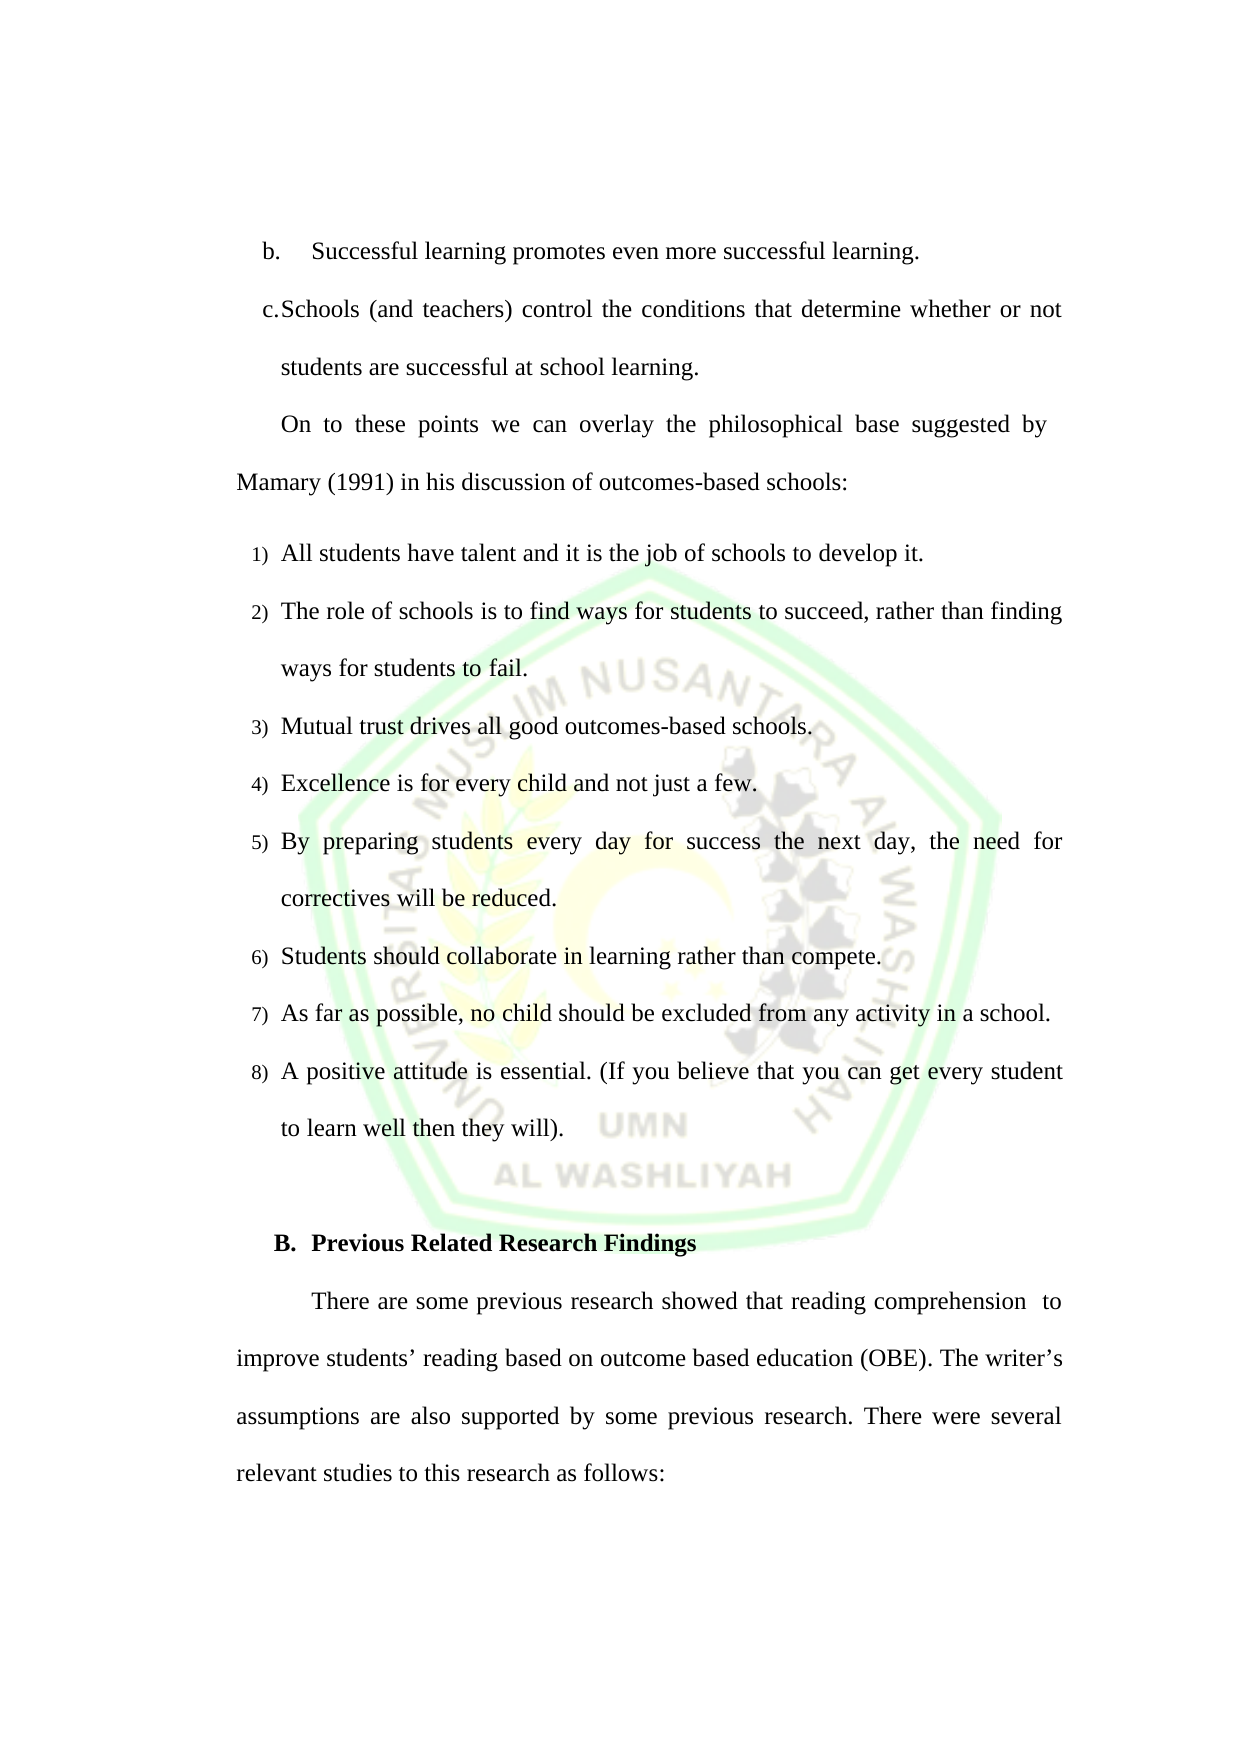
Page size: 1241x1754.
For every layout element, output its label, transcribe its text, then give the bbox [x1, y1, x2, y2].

text On to these points we can overlay the philosophical base suggested by Mamary (1991) in his discussion of outcomes-based schools: [236, 409, 1047, 496]
list As far as possible, no child should be excluded from any activity in a school. [251, 998, 1063, 1027]
list Excellence is for every child and not just a few. [251, 768, 1063, 797]
list All students have talent and it is the job of schools to develop it. [251, 538, 1063, 567]
list By preparing students every day for success the next day, the need for correctives will be reduced. [251, 826, 1063, 912]
list Students should collaborate in learning rather than compete. [251, 941, 1063, 969]
list Mutual trust drives all good outcomes-based schools. [251, 711, 1063, 739]
text There are some previous research showed that reading comprehension to improve students’ reading based on outcome based education (OBE). The writer’s assumptions are also supported by some previous research. There were several relevant studies to this research as follows: [236, 1286, 1063, 1487]
list Previous Related Research Findings [274, 1228, 1063, 1257]
list Successful learning promotes even more successful learning. [262, 236, 1063, 265]
list The role of schools is to find ways for students to succeed, rather than finding ways for students to fail. [251, 596, 1063, 682]
list Schools (and teachers) control the conditions that determine whether or not students are successful at school learning. [262, 294, 1063, 381]
list A positive attitude is essential. (If you believe that you can get every student to learn well then they will). [251, 1056, 1063, 1142]
